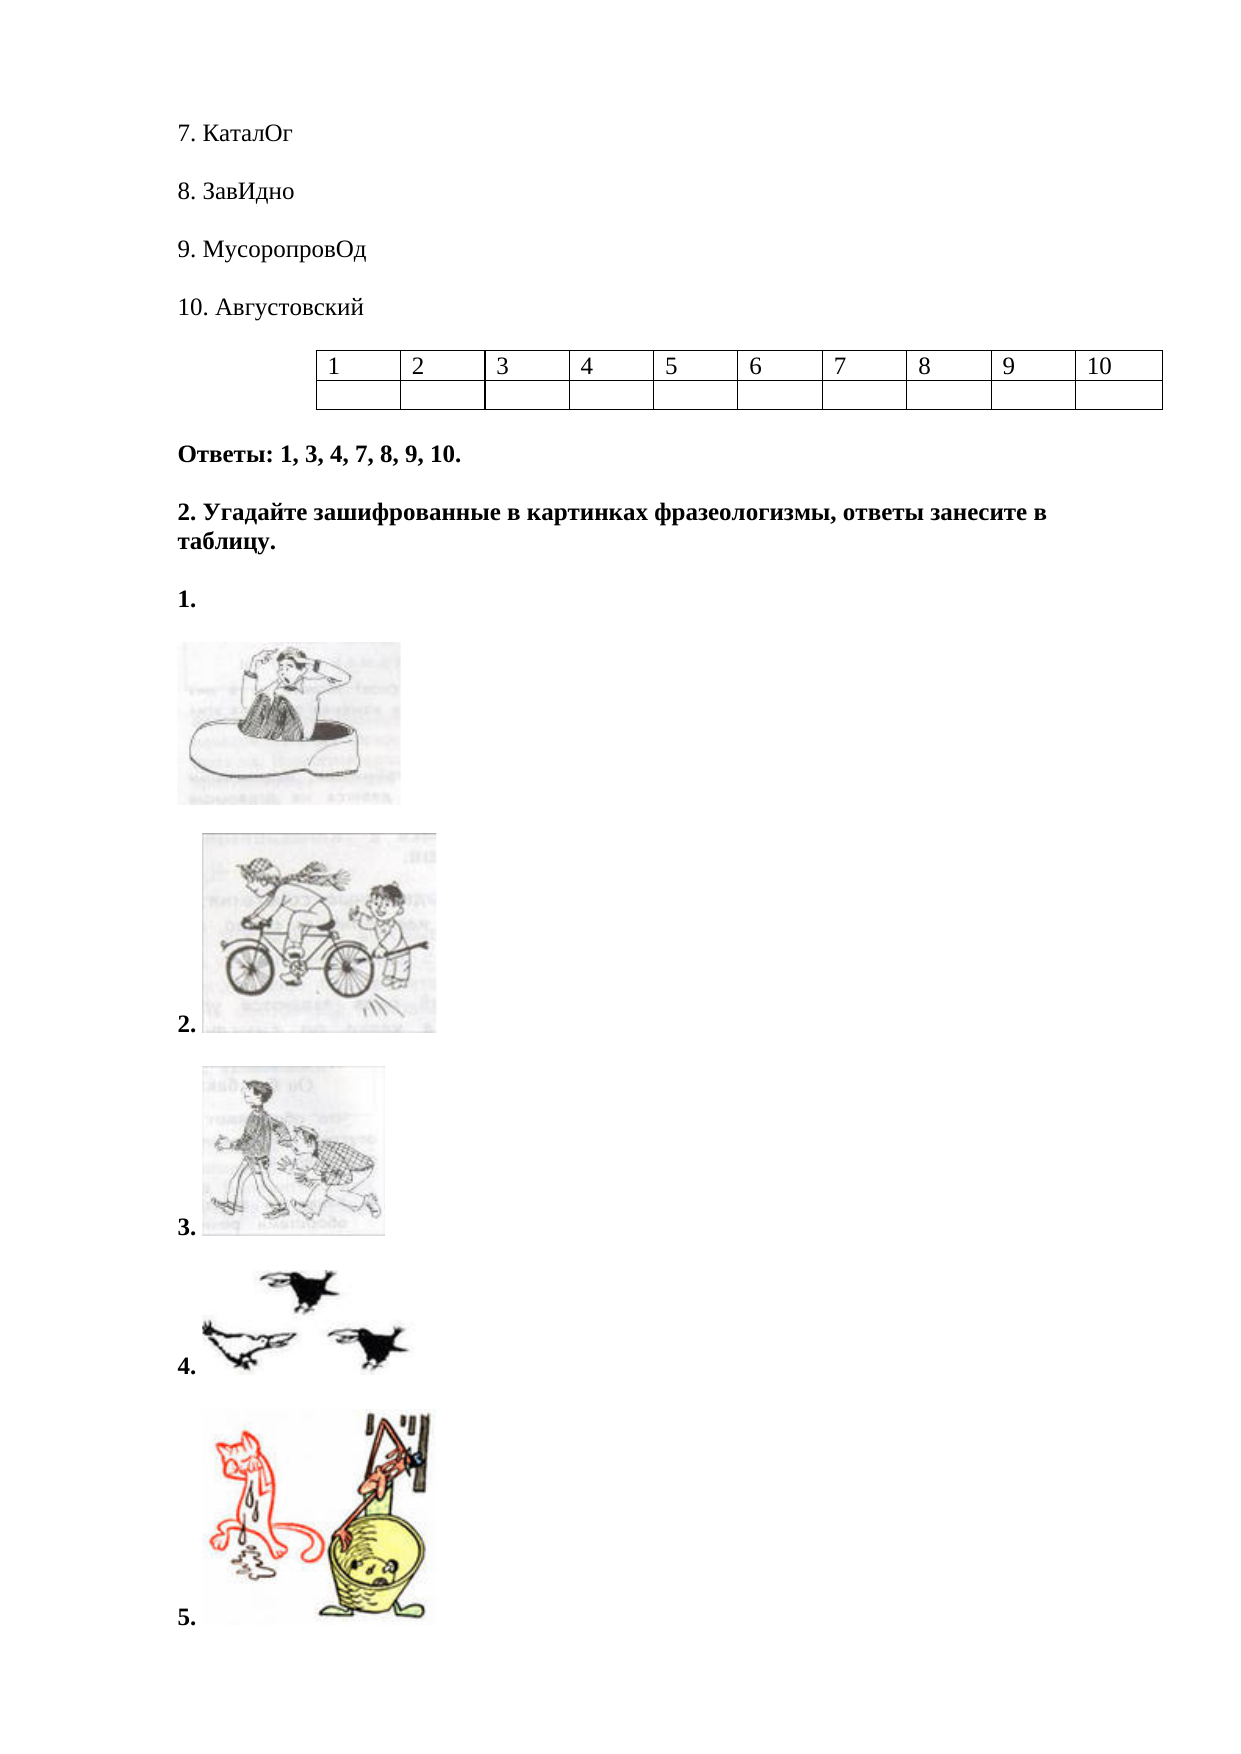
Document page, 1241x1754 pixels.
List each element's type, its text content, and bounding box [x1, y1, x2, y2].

table_header 9 [992, 351, 1075, 379]
text 2. [177, 834, 1152, 1038]
table_cell [823, 381, 906, 409]
text 2. Угадайте зашифрованные в картинках фразеологизмы, ответы занесите в таблицу. [177, 497, 1152, 555]
table_header 2 [401, 351, 484, 379]
picture [202, 1409, 437, 1625]
text 3. [177, 1067, 1152, 1241]
table_header 1 [317, 351, 400, 379]
text 5. [177, 1409, 1152, 1630]
text 9. МусоропровОд [177, 234, 1152, 263]
picture [177, 642, 401, 805]
table_header 3 [486, 351, 569, 379]
table_cell [401, 381, 484, 409]
table_cell [1076, 381, 1162, 409]
picture [202, 833, 437, 1033]
table_cell [907, 381, 991, 409]
text Ответы: 1, 3, 4, 7, 8, 9, 10. [177, 439, 1152, 468]
table_header 5 [654, 351, 737, 379]
table_header 7 [823, 351, 906, 379]
text 10. Августовский [177, 292, 1152, 321]
table_cell [317, 381, 400, 409]
table_header 4 [570, 351, 653, 379]
table_cell [570, 381, 653, 409]
table_cell [738, 381, 822, 409]
picture [202, 1066, 385, 1236]
table_header 8 [907, 351, 991, 379]
table_cell [486, 381, 569, 409]
table_cell [654, 381, 737, 409]
picture [202, 1270, 437, 1375]
text 1. [177, 584, 1152, 613]
table_header 6 [738, 351, 822, 379]
table_header 10 [1076, 351, 1162, 379]
table_cell [992, 381, 1075, 409]
text 4. [177, 1270, 1152, 1380]
text 8. ЗавИдно [177, 176, 1152, 205]
text 7. КаталОг [177, 118, 1152, 147]
